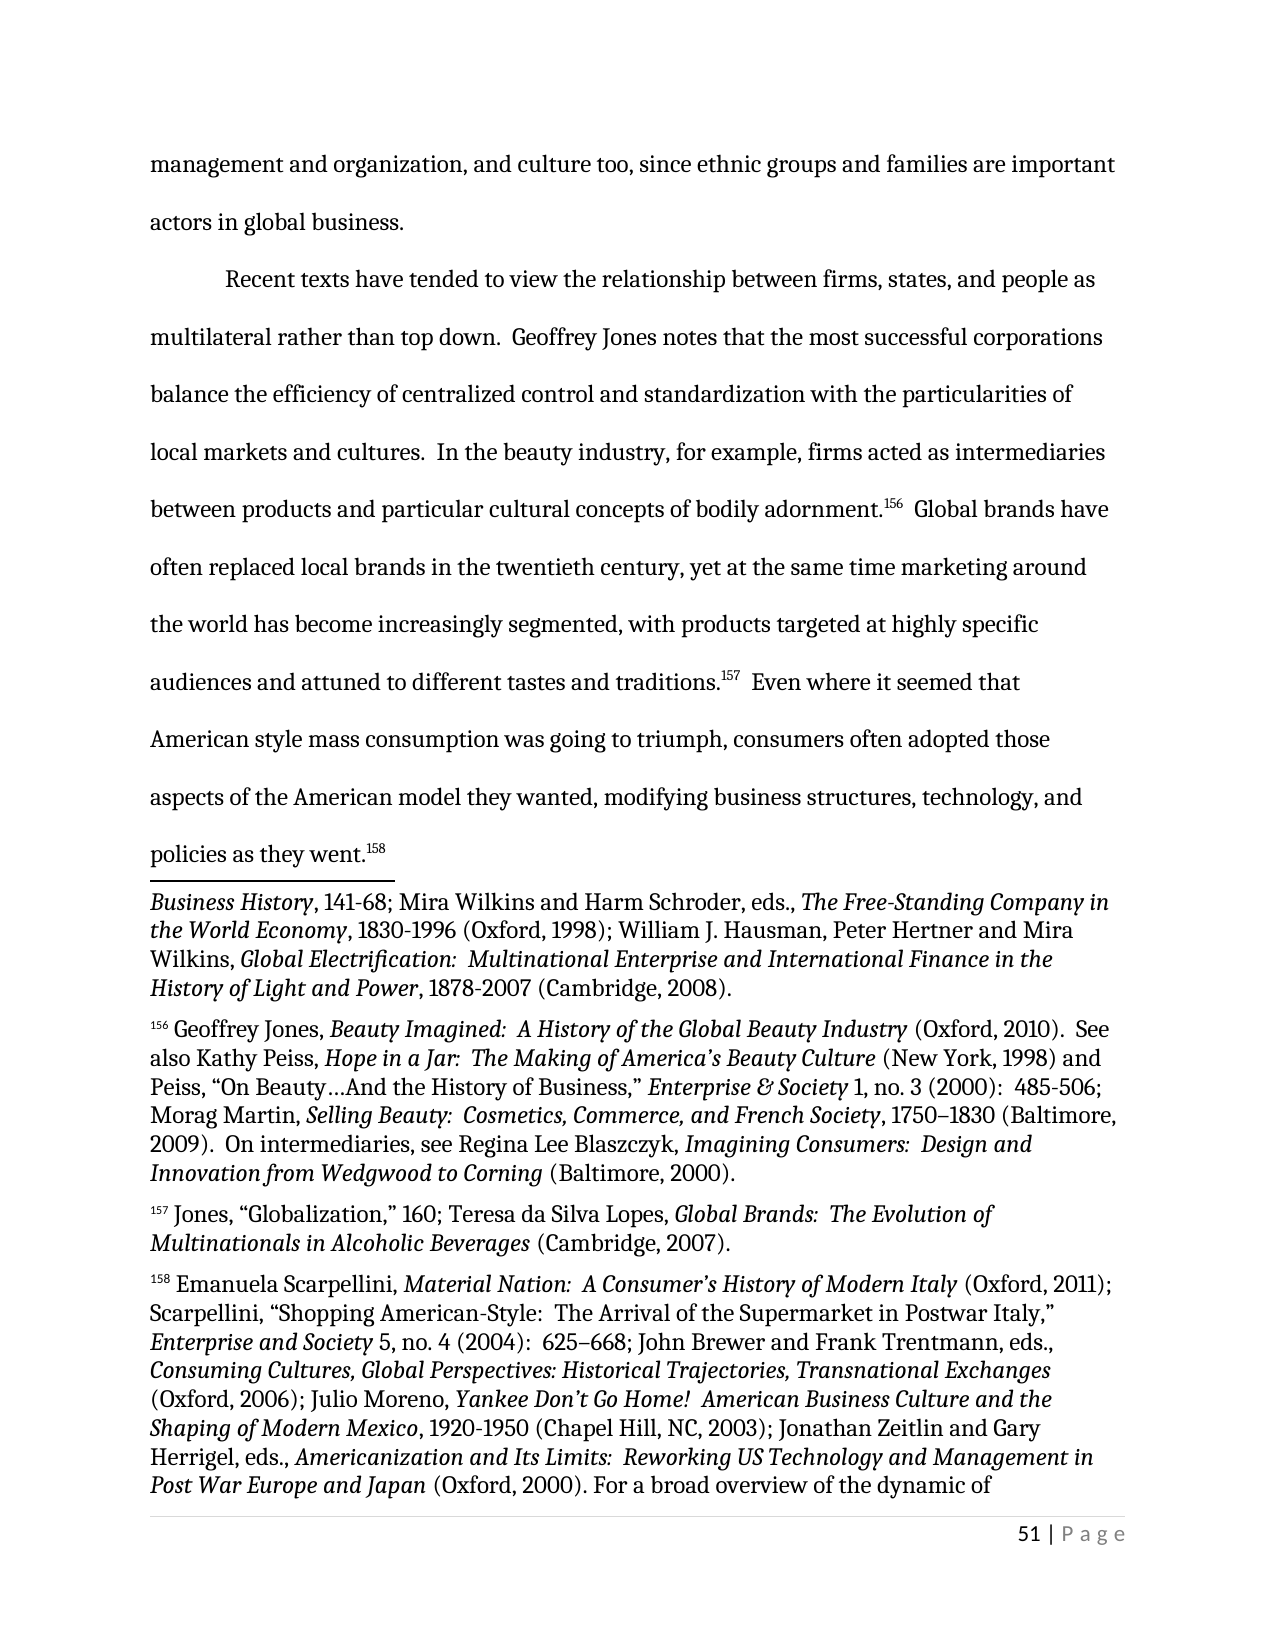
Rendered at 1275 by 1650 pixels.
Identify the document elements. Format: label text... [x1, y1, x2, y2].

text In the twentieth century, multinational corporations have emerged as arguably the most powerful global actors. Their place in the world remains controversial. An earlier literature portrayed them as economic leviathans that bestrode the globe and loomed over states. Newer literature emphasizes both the positive contributions that global firms make to the global economy, as well as a more subtle interaction between corporations, states, and other actors. Business firms do extensive developmental work in the places they operate. They build infrastructure, direct investments, establish trade flows, and transfer intellectual property, manufacturing methods, and ways of doing business around the world. A substantial portion global activity takes place within business enterprises and never enters the marketplace. Global capital, in short, does not move abstractly; it is embodied in management and organization, and culture too, since ethnic groups and families are important actors in global business. [150, 150, 1125, 236]
text Recent texts have tended to view the relationship between firms, states, and people as multilateral rather than top down. Geoffrey Jones notes that the most successful corporations balance the efficiency of centralized control and standardization with the particularities of local markets and cultures. In the beauty industry, for example, firms acted as intermediaries between products and particular cultural concepts of bodily adornment. Global brands have often replaced local brands in the twentieth century, yet at the same time marketing around the world has become increasingly segmented, with products targeted at highly specific audiences and attuned to different tastes and traditions. Even where it seemed that American style mass consumption was going to triumph, consumers often adopted those aspects of the American model they wanted, modifying business structures, technology, and policies as they went. [150, 265, 1125, 869]
